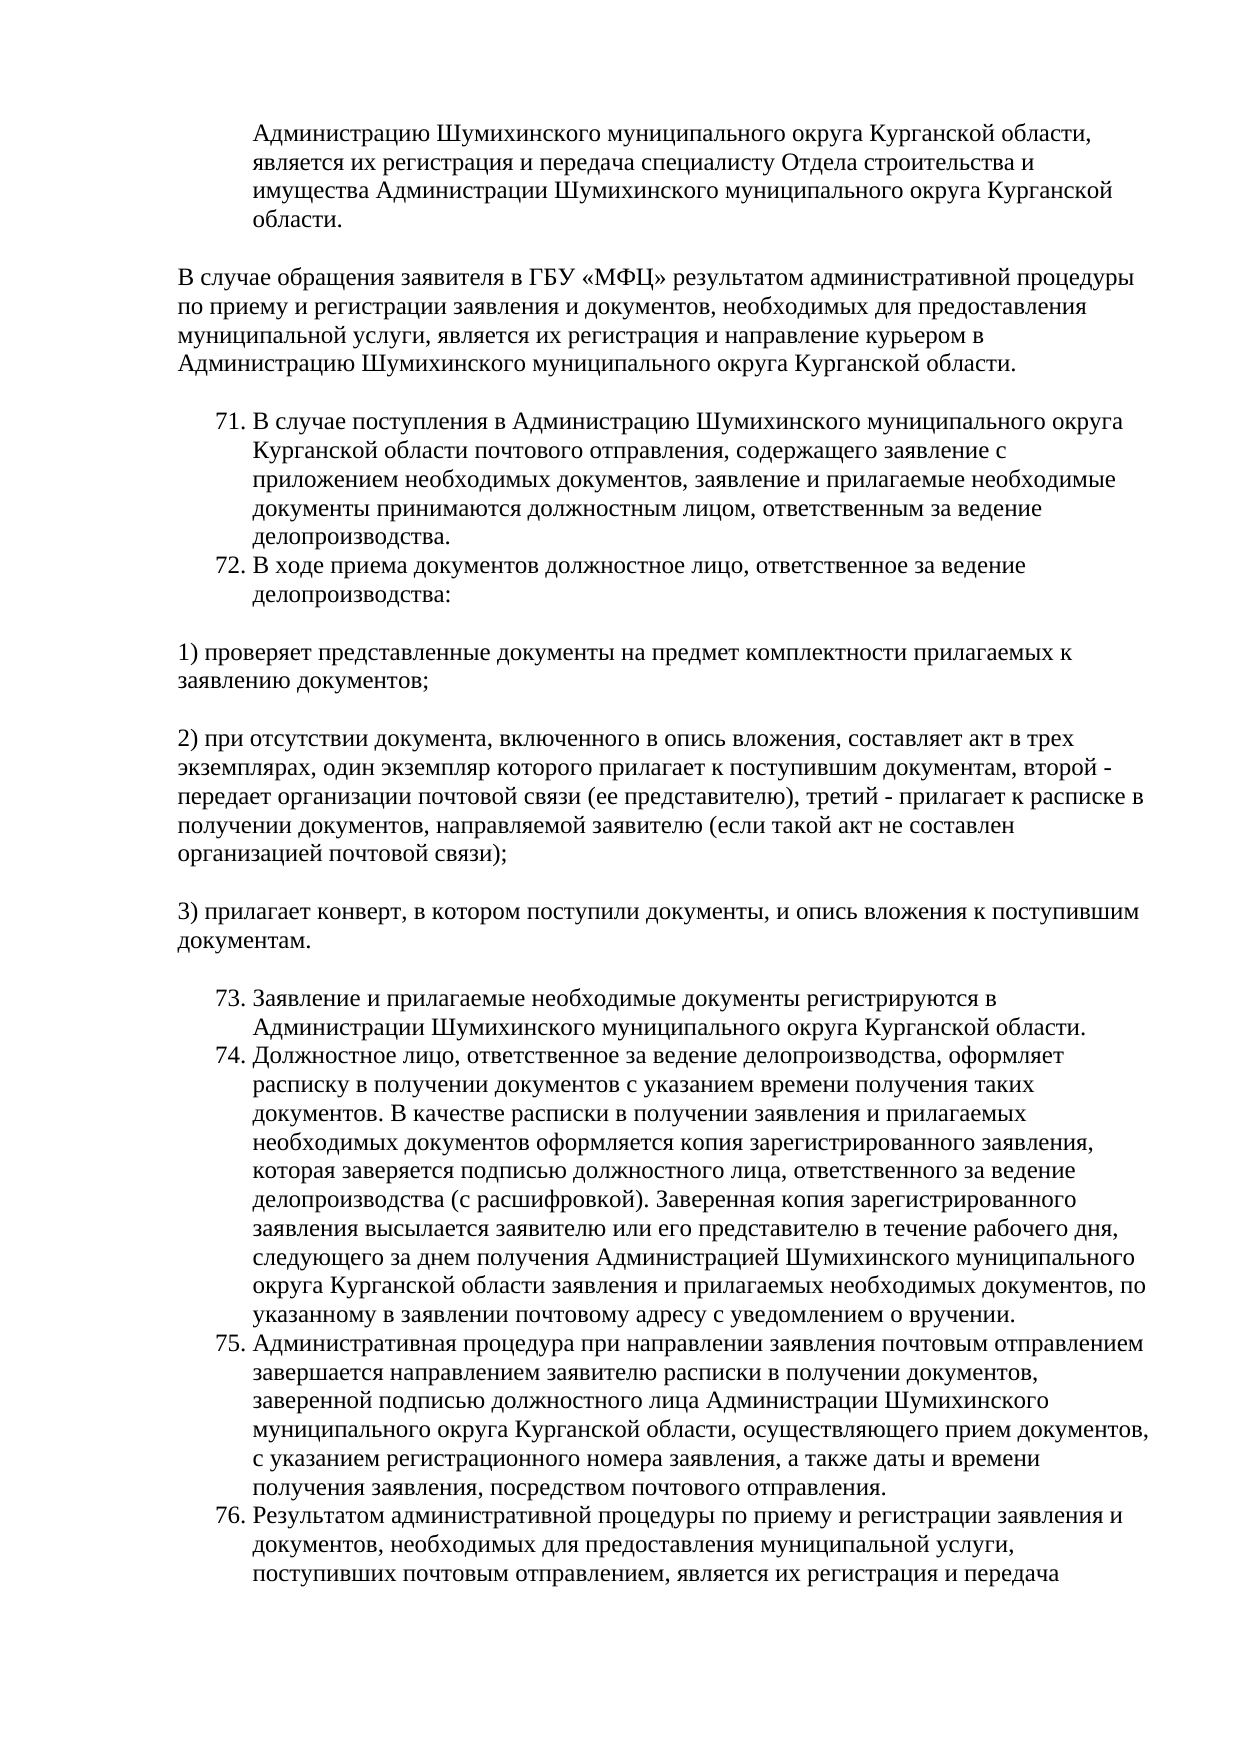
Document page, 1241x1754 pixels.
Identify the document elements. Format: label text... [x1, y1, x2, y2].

text 1) проверяет представленные документы на предмет комплектности прилагаемых к заявлению документов; [177, 637, 1152, 694]
list Заявление и прилагаемые необходимые документы регистрируются в Администрации Шумихинского муниципального округа Курганской области. [215, 983, 1152, 1041]
list В случае поступления в Администрацию Шумихинского муниципального округа Курганской области почтового отправления, содержащего заявление с приложением необходимых документов, заявление и прилагаемые необходимые документы принимаются должностным лицом, ответственным за ведение делопроизводства. [215, 406, 1152, 550]
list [215, 118, 1152, 233]
list Должностное лицо, ответственное за ведение делопроизводства, оформляет расписку в получении документов с указанием времени получения таких документов. В качестве расписки в получении заявления и прилагаемых необходимых документов оформляется копия зарегистрированного заявления, которая заверяется подписью должностного лица, ответственного за ведение делопроизводства (с расшифровкой). Заверенная копия зарегистрированного заявления высылается заявителю или его представителю в течение рабочего дня, следующего за днем получения Администрацией Шумихинского муниципального округа Курганской области заявления и прилагаемых необходимых документов, по указанному в заявлении почтовому адресу с уведомлением о вручении. [215, 1041, 1152, 1328]
text 3) прилагает конверт, в котором поступили документы, и опись вложения к поступившим документам. [177, 896, 1152, 954]
list В ходе приема документов должностное лицо, ответственное за ведение делопроизводства: [215, 550, 1152, 608]
text В случае обращения заявителя в ГБУ «МФЦ» результатом административной процедуры по приему и регистрации заявления и документов, необходимых для предоставления муниципальной услуги, является их регистрация и направление курьером в Администрацию Шумихинского муниципального округа Курганской области. [177, 262, 1152, 377]
list Административная процедура при направлении заявления почтовым отправлением завершается направлением заявителю расписки в получении документов, заверенной подписью должностного лица Администрации Шумихинского муниципального округа Курганской области, осуществляющего прием документов, с указанием регистрационного номера заявления, а также даты и времени получения заявления, посредством почтового отправления. [215, 1328, 1152, 1501]
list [215, 1501, 1152, 1587]
text 2) при отсутствии документа, включенного в опись вложения, составляет акт в трех экземплярах, один экземпляр которого прилагает к поступившим документам, второй - передает организации почтовой связи (ее представителю), третий - прилагает к расписке в получении документов, направляемой заявителю (если такой акт не составлен организацией почтовой связи); [177, 723, 1152, 867]
